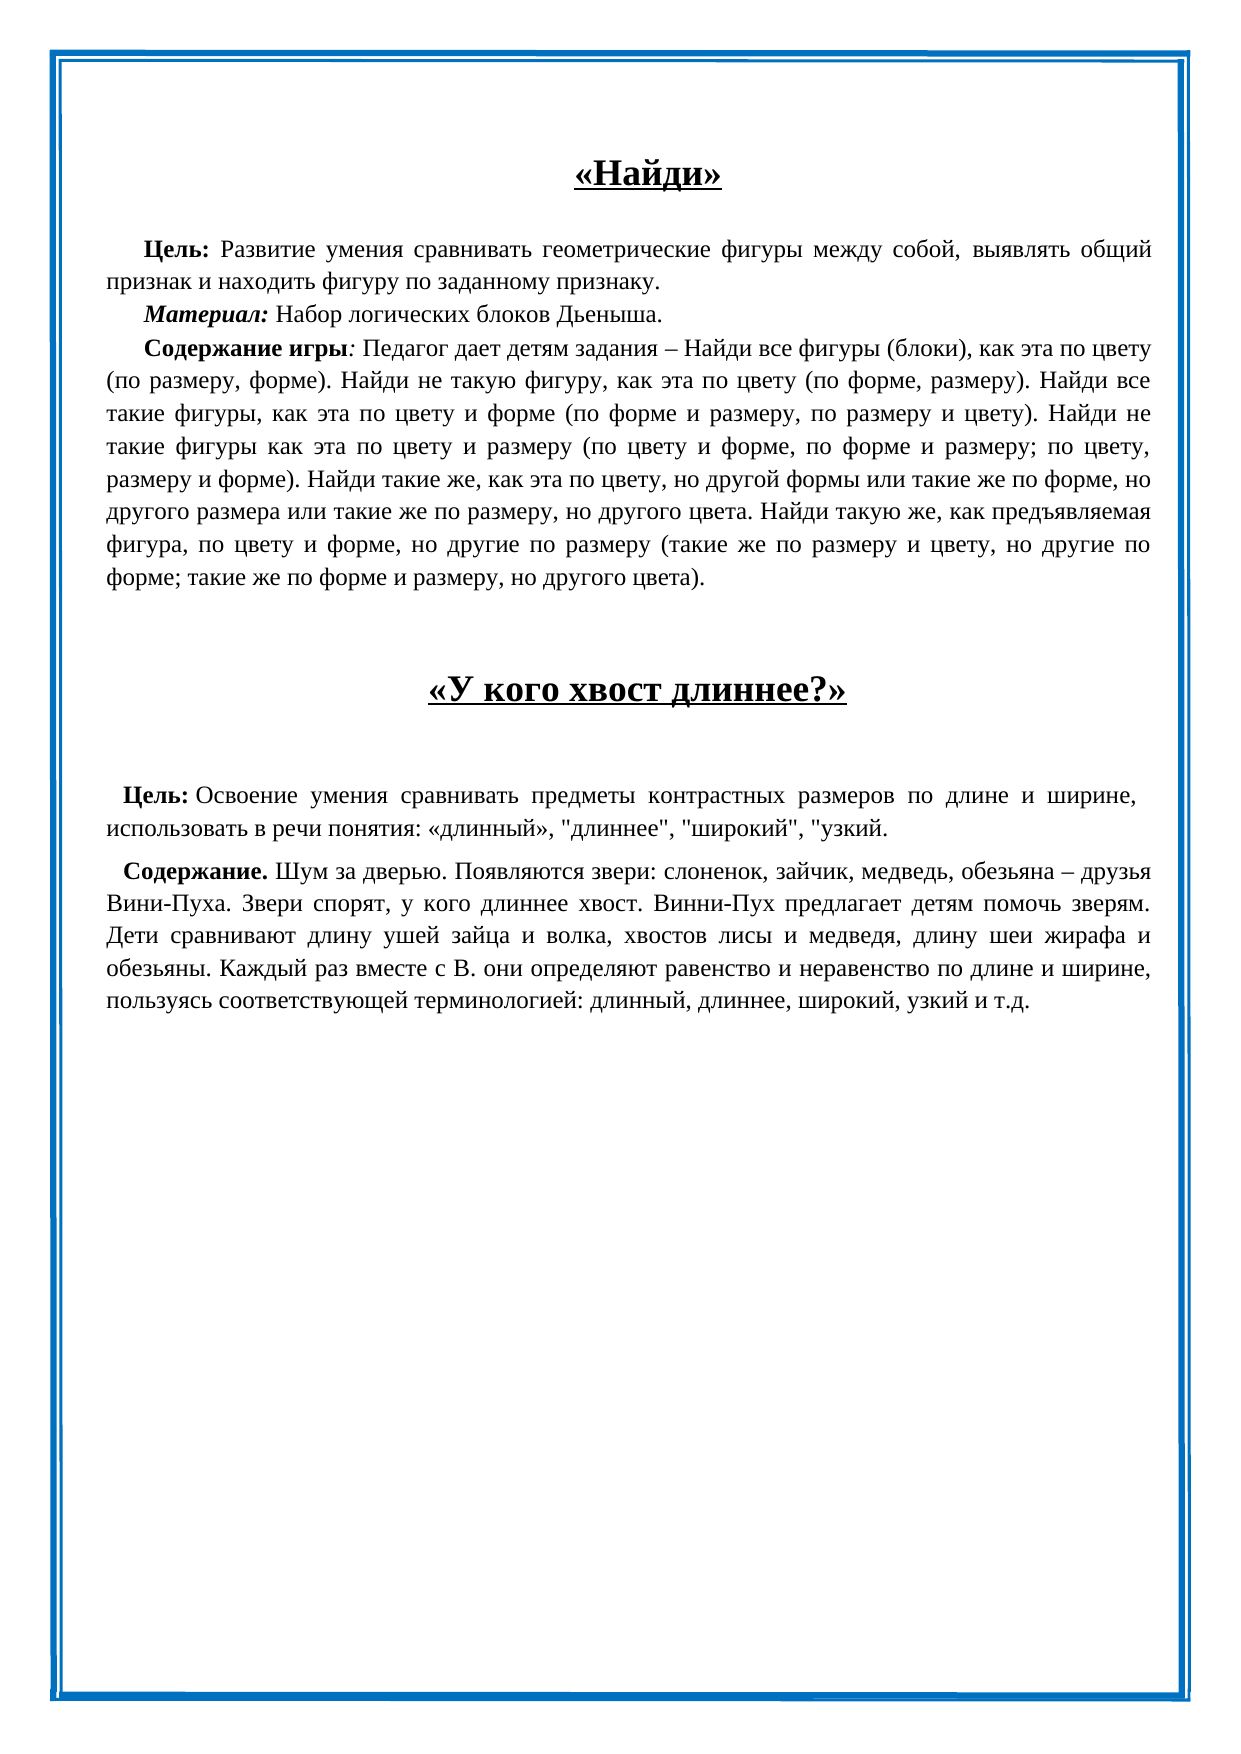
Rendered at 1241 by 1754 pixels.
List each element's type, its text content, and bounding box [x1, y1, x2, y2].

text Цель: Развитие умения сравнивать геометрические фигуры между собой, выявлять общий признак и находить фигуру по заданному признаку. [106, 234, 1152, 294]
text Содержание. Шум за дверью. Появляются звери: слоненок, зайчик, медведь, обезьяна – друзья Вини-Пуха. Звери спорят, у кого длиннее хвост. Винни-Пух предлагает детям помочь зверям. Дети сравнивают длину ушей зайца и волка, хвостов лисы и медведя, длину шеи жирафа и обезьяны. Каждый раз вместе с В. они определяют равенство и неравенство по длине и ширине, пользуясь соответствующей терминологией: длинный, длиннее, широкий, узкий и т.д. [106, 856, 1152, 1014]
text «У кого хвост длиннее?» [106, 666, 1169, 709]
text Цель: Освоение умения сравнивать предметы контрастных размеров по длине и ширине, [123, 781, 1152, 809]
text «Найди» [106, 151, 1189, 194]
text использовать в речи понятия: «длинный», "длиннее", "широкий", "узкий. [106, 813, 1152, 842]
text Материал: Набор логических блоков Дьеныша. [144, 299, 1152, 327]
text Содержание игры: Педагог дает детям задания – Найди все фигуры (блоки), как эта по цвету (по размеру, форме). Найди не такую фигуру, как эта по цвету (по форме, размеру). Найди все такие фигуры, как эта по цвету и форме (по форме и размеру, по размеру и цвету). Найди не такие фигуры как эта по цвету и размеру (по цвету и форме, по форме и размеру; по цвету, размеру и форме). Найди такие же, как эта по цвету, но другой формы или такие же по форме, но другого размера или такие же по размеру, но другого цвета. Найди такую же, как предъявляемая фигура, по цвету и форме, но другие по размеру (такие же по размеру и цвету, но другие по форме; такие же по форме и размеру, но другого цвета). [106, 333, 1152, 591]
